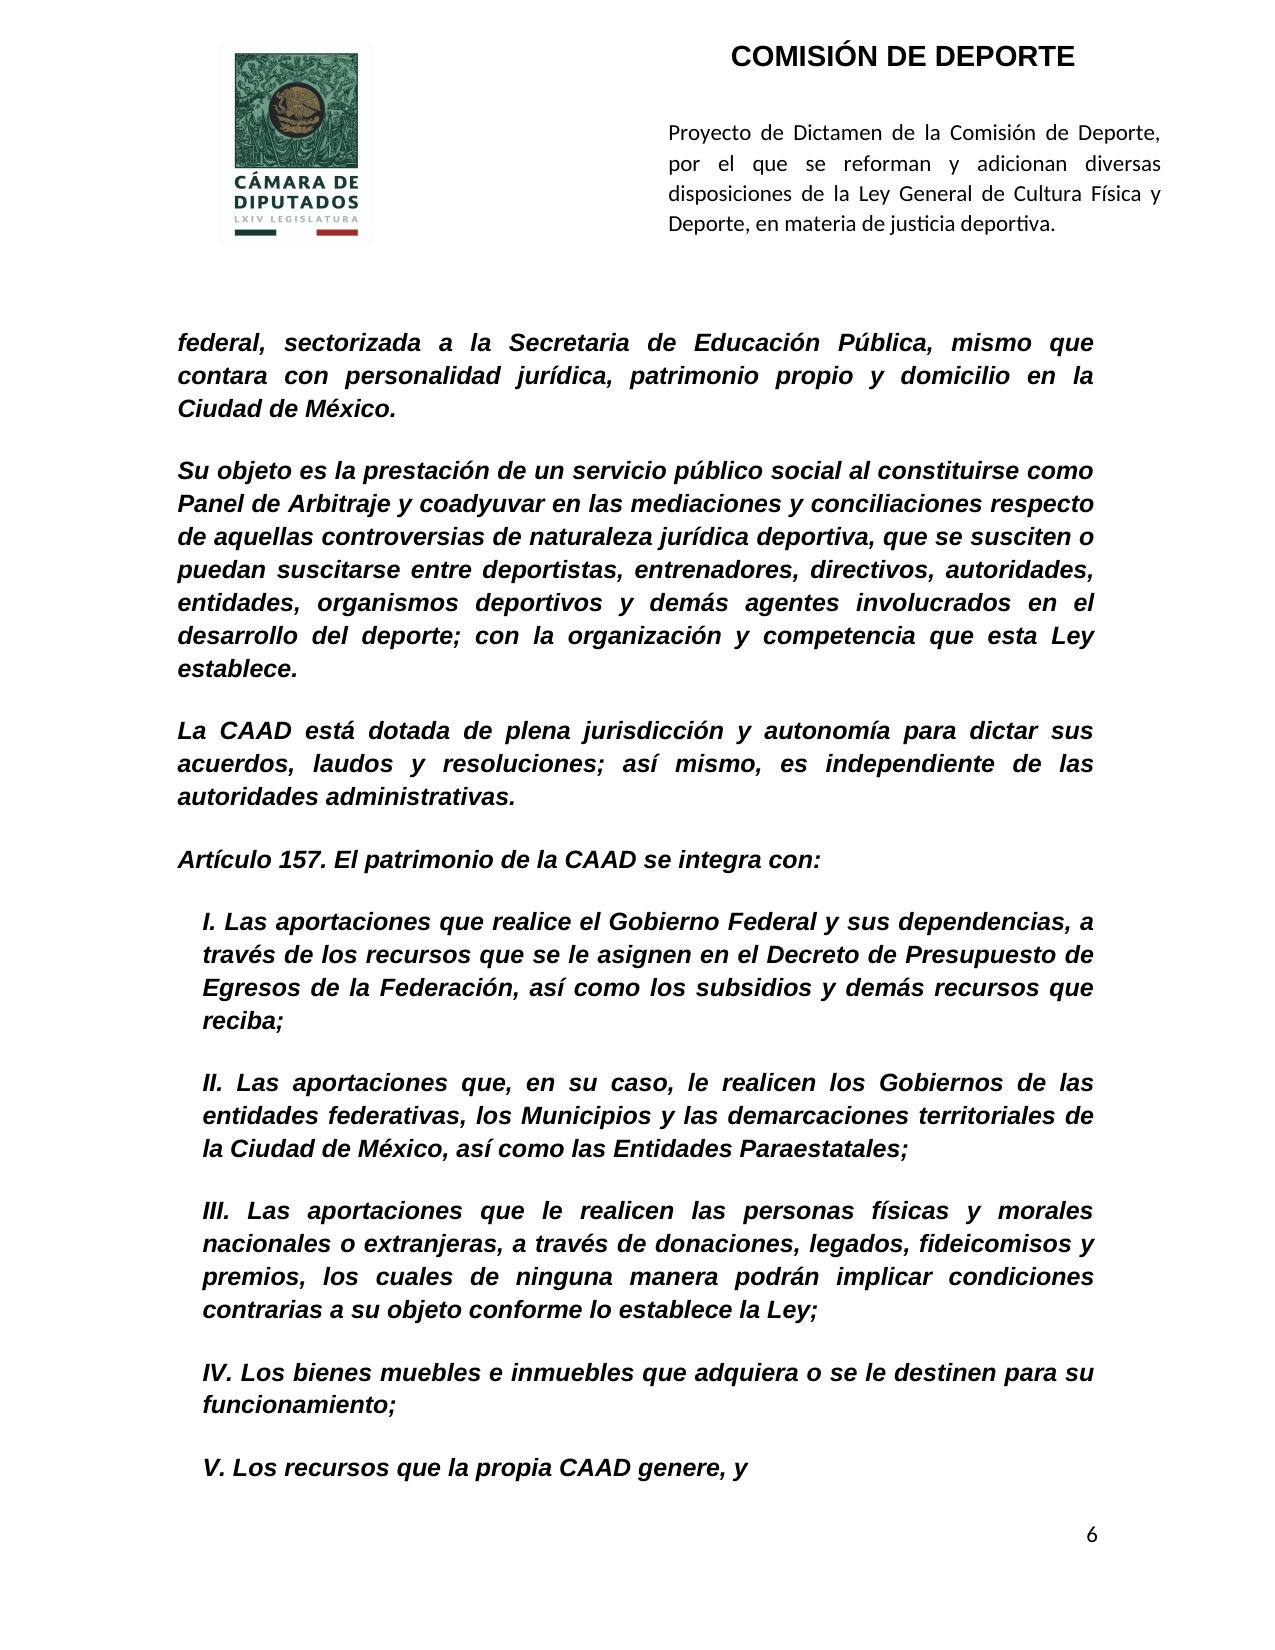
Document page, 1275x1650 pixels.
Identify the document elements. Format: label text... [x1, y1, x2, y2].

text Artículo 157. El patrimonio de la CAAD se integra con: [177, 844, 1098, 873]
text La CAAD está dotada de plena jurisdicción y autonomía para dictar sus acuerdos, laudos y resoluciones; así mismo, es independiente de las autoridades administrativas. [177, 716, 1098, 811]
text III. Las aportaciones que le realicen las personas físicas y morales nacionales o extranjeras, a través de donaciones, legados, fideicomisos y premios, los cuales de ninguna manera podrán implicar condiciones contrarias a su objeto conforme lo establece la Ley; [202, 1196, 1098, 1324]
text IV. Los bienes muebles e inmuebles que adquiera o se le destinen para su funcionamiento; [202, 1357, 1098, 1419]
text Su objeto es la prestación de un servicio público social al constituirse como Panel de Arbitraje y coadyuvar en las mediaciones y conciliaciones respecto de aquellas controversias de naturaleza jurídica deportiva, que se susciten o puedan suscitarse entre deportistas, entrenadores, directivos, autoridades, entidades, organismos deportivos y demás agentes involucrados en el desarrollo del deporte; con la organización y competencia que esta Ley establece. [177, 456, 1098, 683]
picture [218, 44, 374, 244]
text V. Los recursos que la propia CAAD genere, y [202, 1453, 1098, 1481]
text I. Las aportaciones que realice el Gobierno Federal y sus dependencias, a través de los recursos que se le asignen en el Decreto de Presupuesto de Egresos de la Federación, así como los subsidios y demás recursos que reciba; [202, 907, 1098, 1034]
text II. Las aportaciones que, en su caso, le realicen los Gobiernos de las entidades federativas, los Municipios y las demarcaciones territoriales de la Ciudad de México, así como las Entidades Paraestatales; [202, 1068, 1098, 1163]
